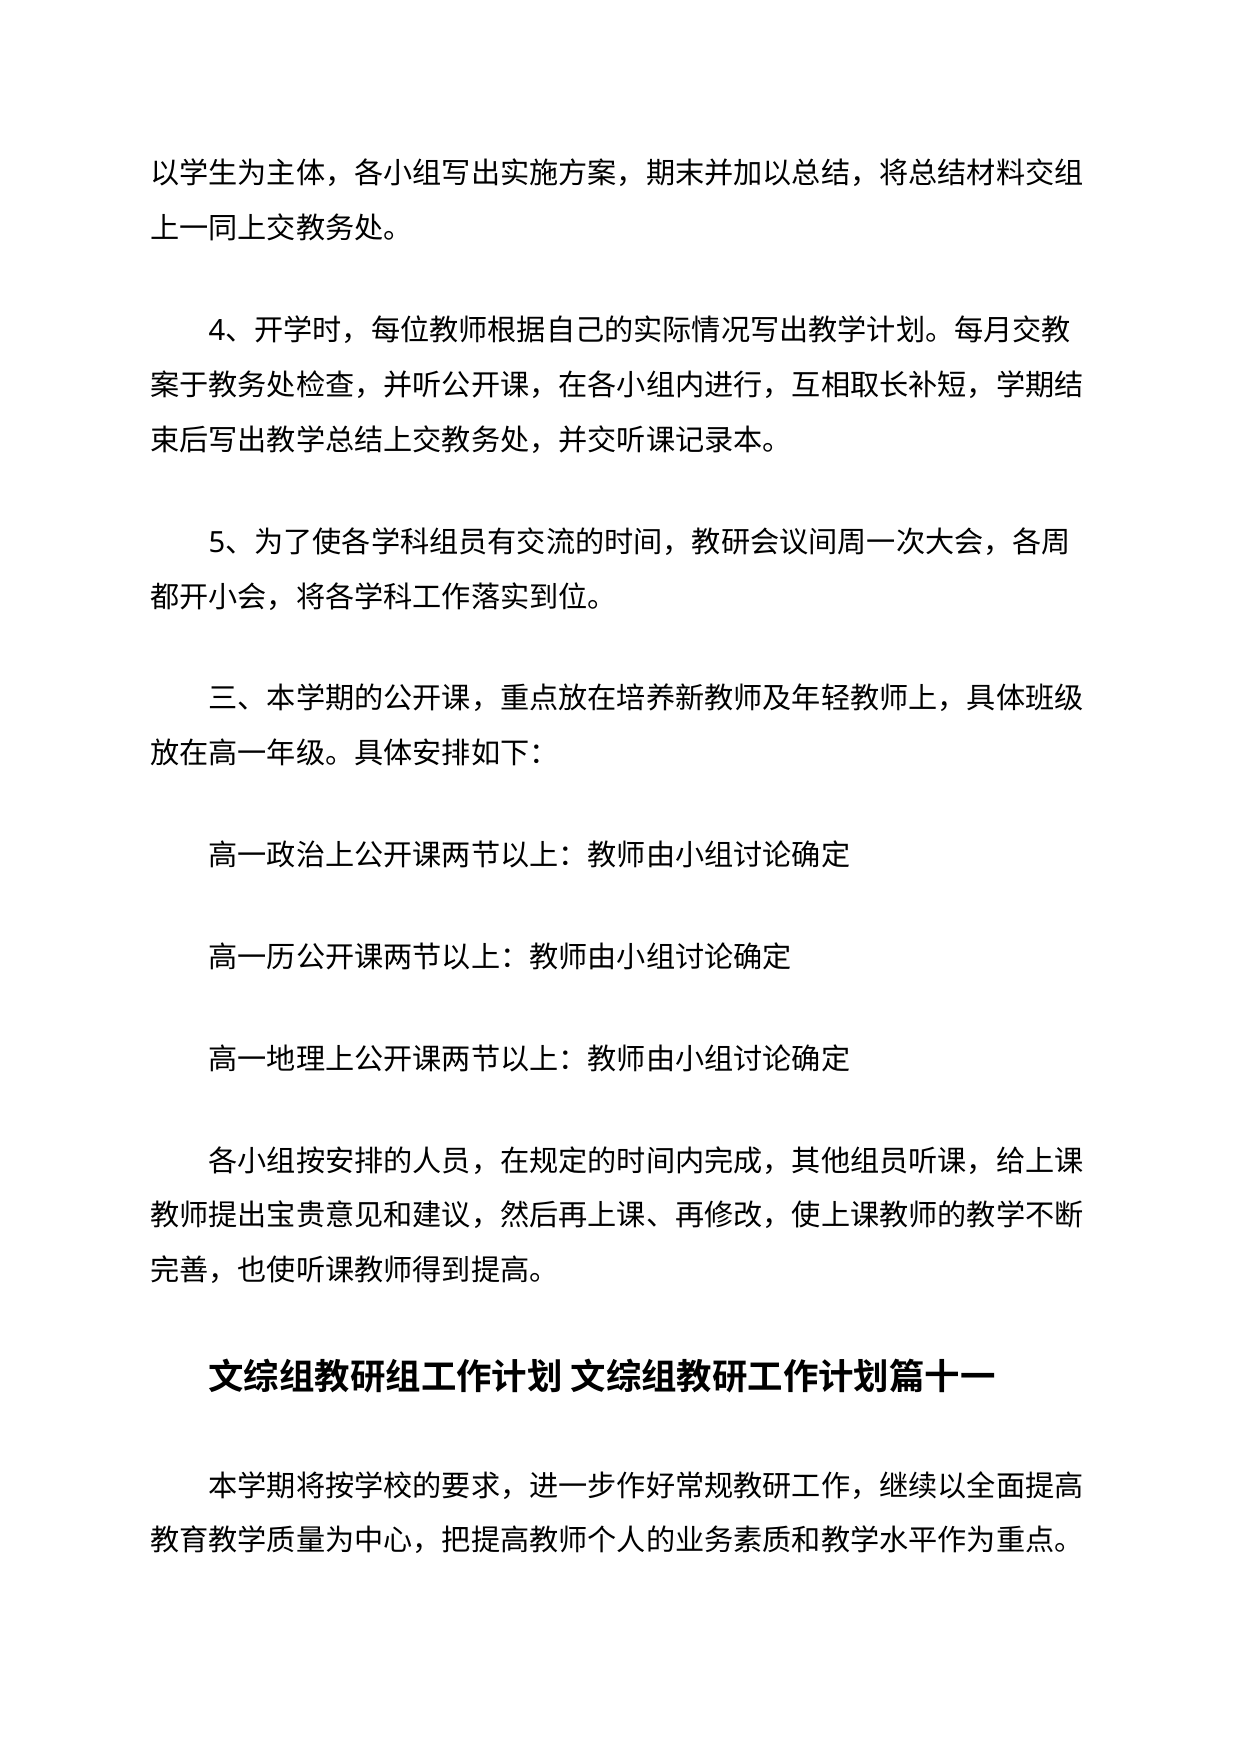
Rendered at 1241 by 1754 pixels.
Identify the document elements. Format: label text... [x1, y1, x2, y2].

text 高一政治上公开课两节以上：教师由小组讨论确定 [150, 832, 1090, 874]
text 三、本学期的公开课，重点放在培养新教师及年轻教师上，具体班级放在高一年级。具体安排如下： [150, 675, 1090, 772]
text 高一地理上公开课两节以上：教师由小组讨论确定 [150, 1035, 1090, 1078]
text 高一历公开课两节以上：教师由小组讨论确定 [150, 933, 1090, 976]
text 5、为了使各学科组员有交流的时间，教研会议间周一次大会，各周都开小会，将各学科工作落实到位。 [150, 518, 1090, 616]
text 各小组按安排的人员，在规定的时间内完成，其他组员听课，给上课教师提出宝贵意见和建议，然后再上课、再修改，使上课教师的教学不断完善，也使听课教师得到提高。 [150, 1137, 1090, 1289]
text 文综组教研组工作计划 文综组教研工作计划篇十一 [150, 1349, 1090, 1400]
text 4、开学时，每位教师根据自己的实际情况写出教学计划。每月交教案于教务处检查，并听公开课，在各小组内进行，互相取长补短，学期结束后写出教学总结上交教务处，并交听课记录本。 [150, 307, 1090, 459]
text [150, 1462, 1090, 1559]
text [150, 150, 1090, 247]
